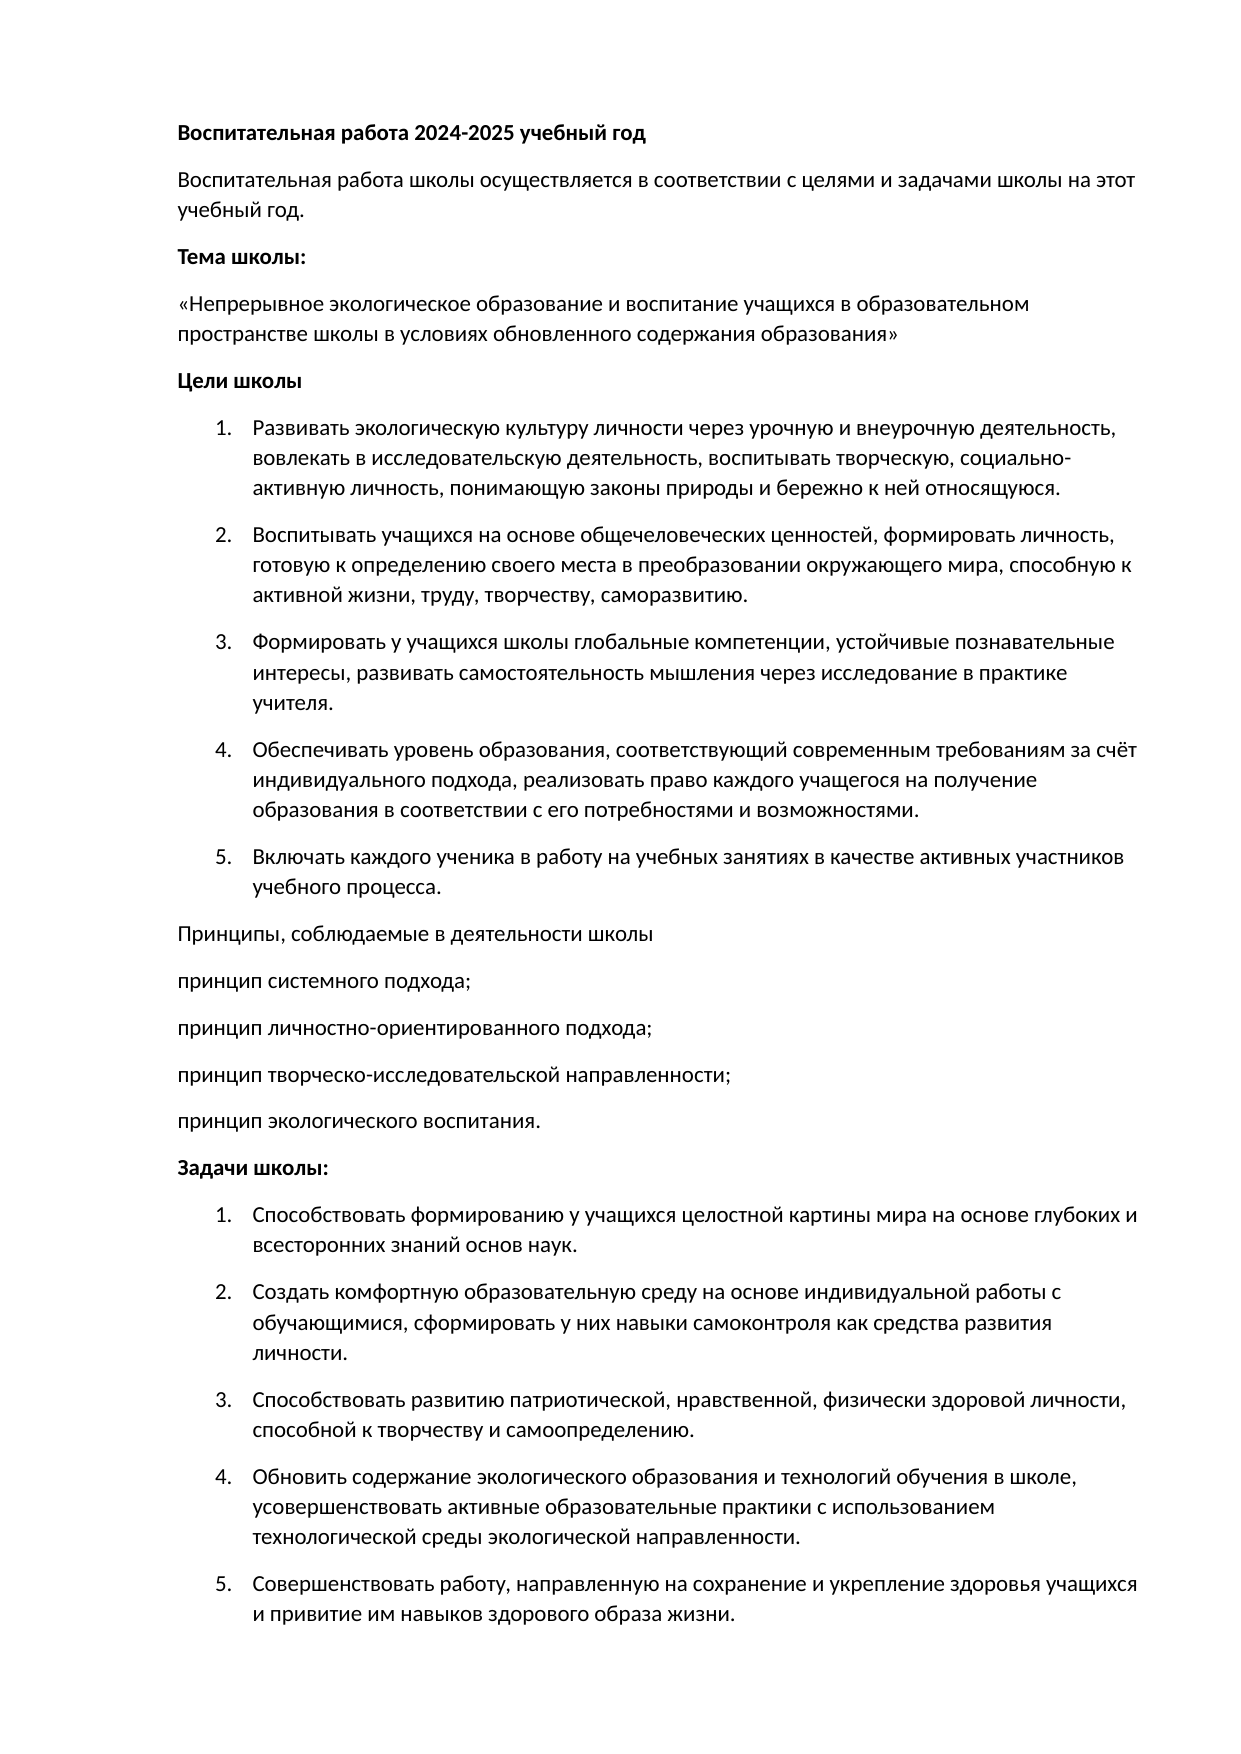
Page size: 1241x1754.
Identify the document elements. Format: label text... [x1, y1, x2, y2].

list Обеспечивать уровень образования, соответствующий современным требованиям за счёт индивидуального подхода, реализовать право каждого учащегося на получение образования в соответствии с его потребностями и возможностями. [215, 735, 1152, 823]
list Обновить содержание экологического образования и технологий обучения в школе, усовершенствовать активные образовательные практики с использованием технологической среды экологической направленности. [215, 1462, 1152, 1550]
text «Непрерывное экологическое образование и воспитание учащихся в образовательном пространстве школы в условиях обновленного содержания образования» [177, 289, 1152, 347]
text принцип личностно-ориентированного подхода; [177, 1013, 1152, 1041]
text Воспитательная работа школы осуществляется в соответствии с целями и задачами школы на этот учебный год. [177, 165, 1152, 223]
text принцип экологического воспитания. [177, 1107, 1152, 1135]
text Цели школы [177, 366, 1152, 394]
text Задачи школы: [177, 1153, 1152, 1182]
list Воспитывать учащихся на основе общечеловеческих ценностей, формировать личность, готовую к определению своего места в преобразовании окружающего мира, способную к активной жизни, труду, творчеству, саморазвитию. [215, 520, 1152, 609]
list Способствовать формированию у учащихся целостной картины мира на основе глубоких и всесторонних знаний основ наук. [215, 1200, 1152, 1259]
text Воспитательная работа 2024-2025 учебный год [177, 118, 1152, 146]
text Тема школы: [177, 242, 1152, 270]
list Развивать экологическую культуру личности через урочную и внеурочную деятельность, вовлекать в исследовательскую деятельность, воспитывать творческую, социально-активную личность, понимающую законы природы и бережно к ней относящуюся. [215, 413, 1152, 501]
list Создать комфортную образовательную среду на основе индивидуальной работы с обучающимися, сформировать у них навыки самоконтроля как средства развития личности. [215, 1277, 1152, 1366]
list Совершенствовать работу, направленную на сохранение и укрепление здоровья учащихся и привитие им навыков здорового образа жизни. [215, 1569, 1152, 1627]
list Формировать у учащихся школы глобальные компетенции, устойчивые познавательные интересы, развивать самостоятельность мышления через исследование в практике учителя. [215, 627, 1152, 716]
text принцип системного подхода; [177, 966, 1152, 994]
text Принципы, соблюдаемые в деятельности школы [177, 919, 1152, 947]
list Способствовать развитию патриотической, нравственной, физически здоровой личности, способной к творчеству и самоопределению. [215, 1385, 1152, 1443]
list Включать каждого ученика в работу на учебных занятиях в качестве активных участников учебного процесса. [215, 842, 1152, 900]
text принцип творческо-исследовательской направленности; [177, 1060, 1152, 1088]
